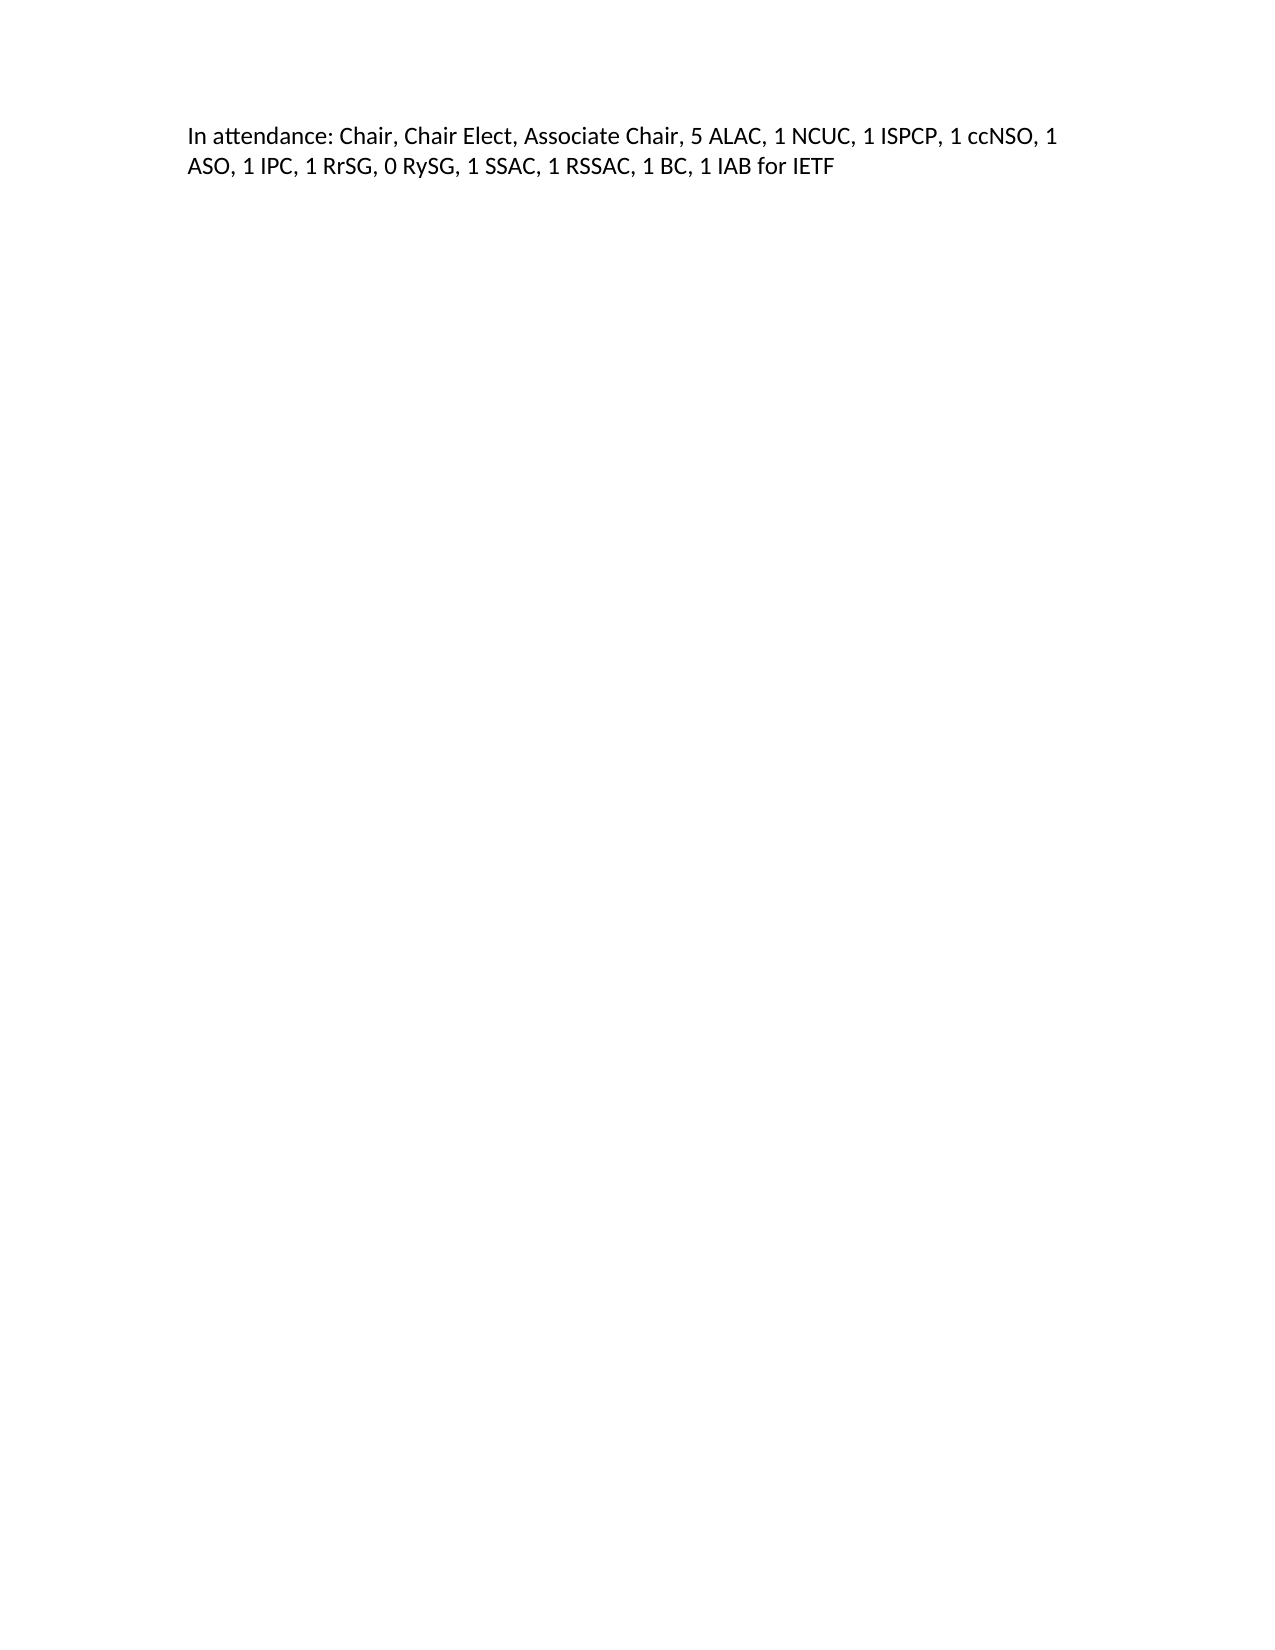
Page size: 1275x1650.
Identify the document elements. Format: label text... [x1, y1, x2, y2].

text In attendance: Chair, Chair Elect, Associate Chair, 5 ALAC, 1 NCUC, 1 ISPCP, 1 ccNSO, 1 ASO, 1 IPC, 1 RrSG, 0 RySG, 1 SSAC, 1 RSSAC, 1 BC, 1 IAB for IETF [187, 120, 1087, 181]
